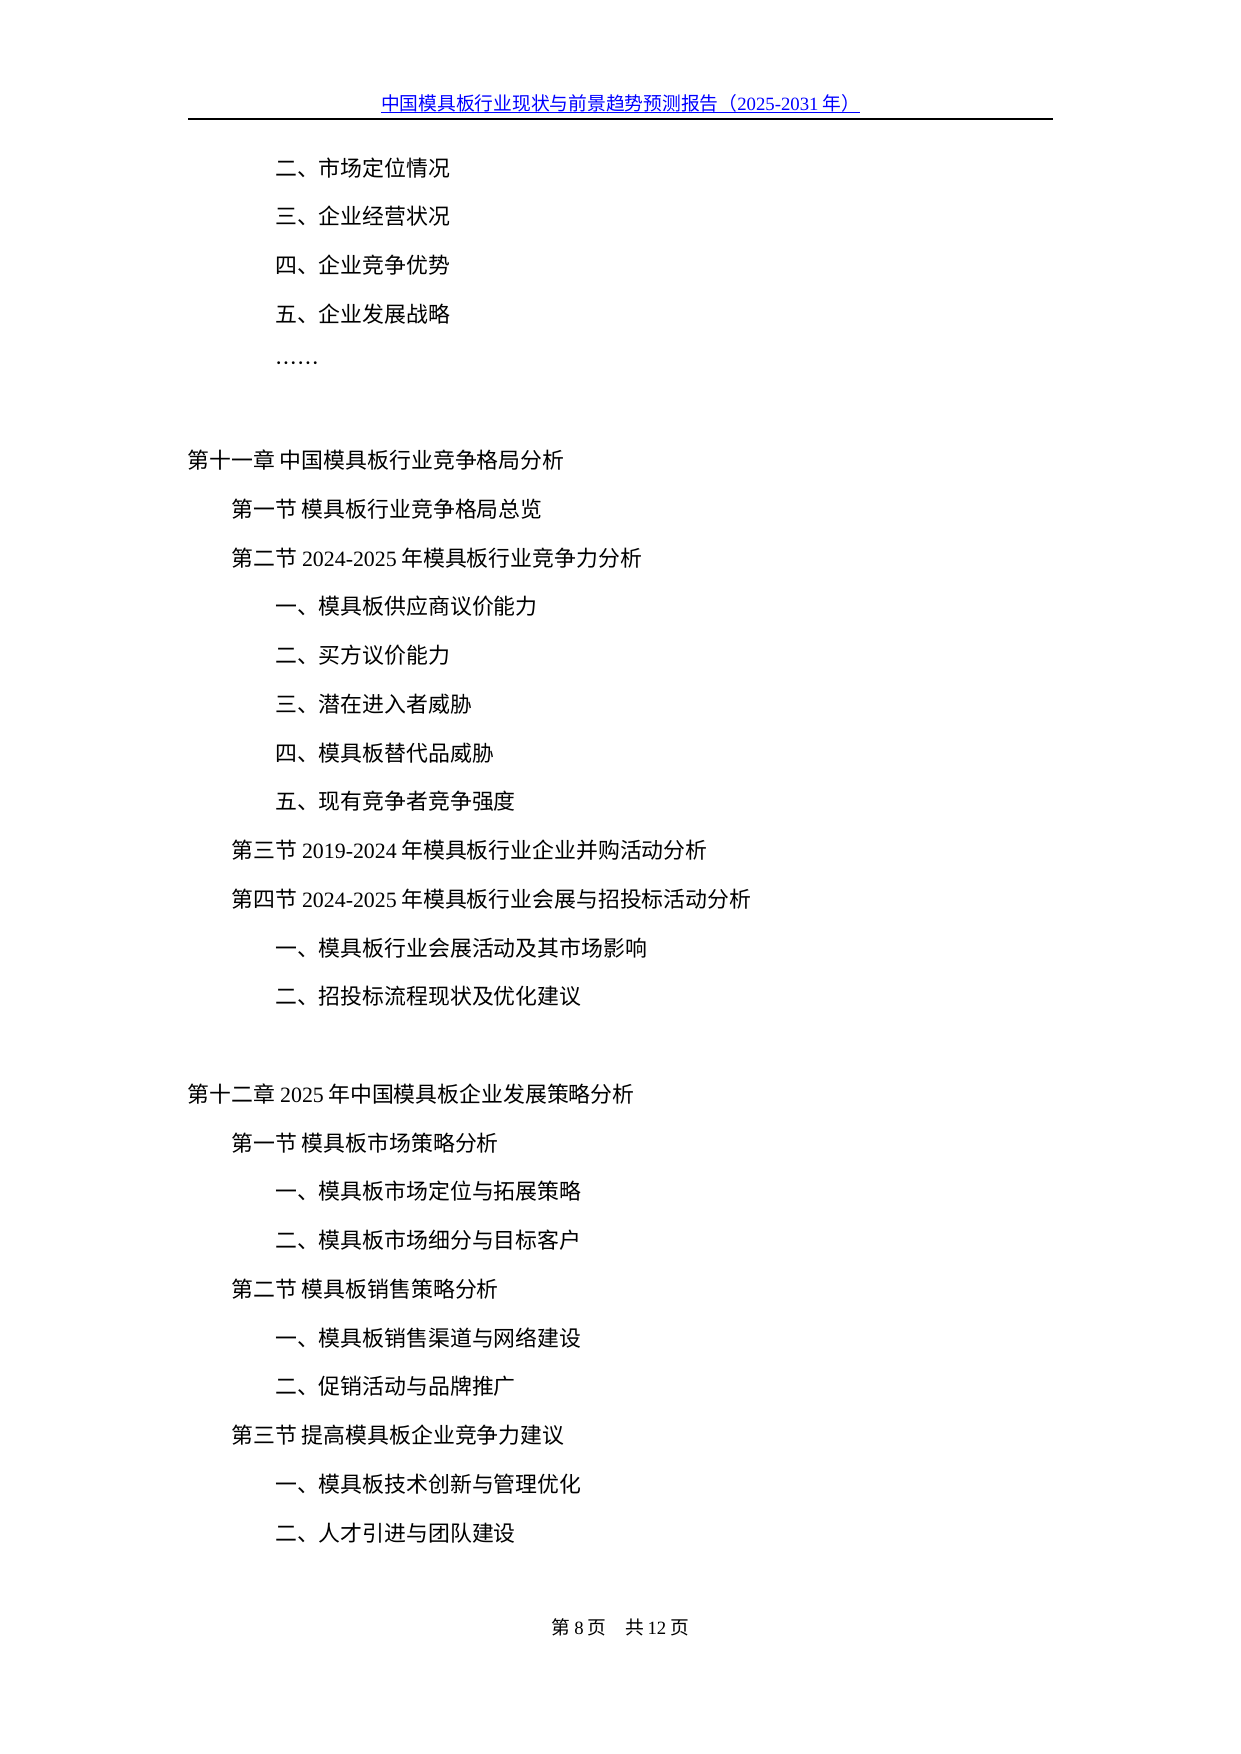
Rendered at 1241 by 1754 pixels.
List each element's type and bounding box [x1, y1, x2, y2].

text [187, 150, 1053, 1548]
